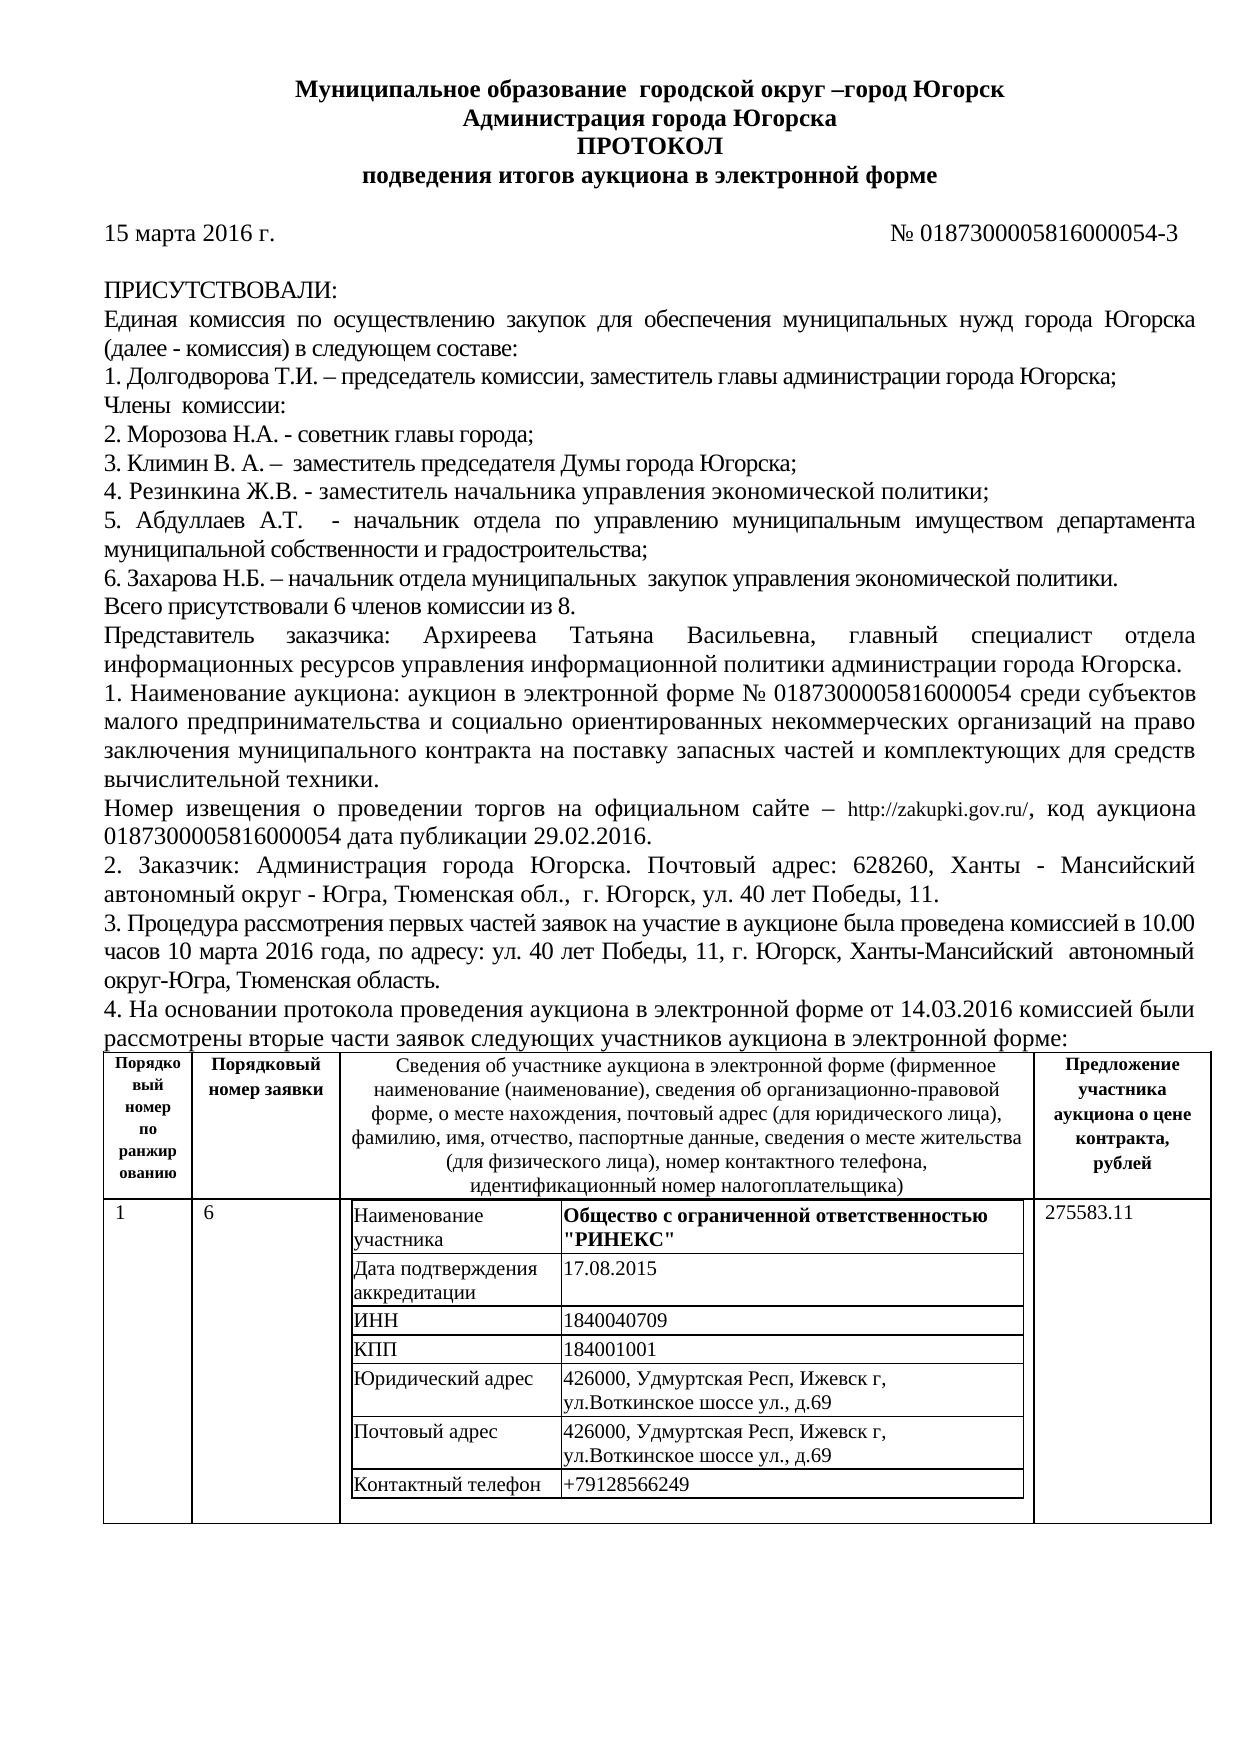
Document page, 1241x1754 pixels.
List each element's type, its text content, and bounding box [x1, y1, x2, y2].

text 2. Заказчик: Администрация города Югорска. Почтовый адрес: 628260, Ханты - Мансийский автономный округ - Югра, Тюменская обл., г. Югорск, ул. 40 лет Победы, 11. [103, 850, 1196, 908]
text Всего присутствовали 6 членов комиссии из 8. [103, 591, 1196, 620]
text 6. Захарова Н.Б. – начальник отдела муниципальных закупок управления экономической политики. [103, 563, 1196, 591]
text Номер извещения о проведении торгов на официальном сайте – http://zakupki.gov.ru/, код аукциона 0187300005816000054 дата публикации 29.02.2016. [103, 793, 1196, 850]
table_cell [341, 1200, 1033, 1523]
text ПРОТОКОЛ [103, 131, 1196, 160]
text Администрация города Югорска [103, 103, 1196, 131]
text подведения итогов аукциона в электронной форме [103, 160, 1196, 189]
text 15 марта 2016 г. № 0187300005816000054-3 [103, 218, 1196, 246]
table_cell 6 [193, 1200, 339, 1523]
table_header Сведения об участнике аукциона в электронной форме (фирменное наименование (наименование), сведения об организационно-правовой форме, о месте нахождения, почтовый адрес (для юридического лица), фамилию, имя, отчество, паспортные данные, сведения о месте жительства (для физического лица), номер контактного телефона, идентификационный номер налогоплательщика) [341, 1053, 1033, 1198]
text 3. Процедура рассмотрения первых частей заявок на участие в аукционе была проведена комиссией в 10.00 часов 10 марта 2016 года, по адресу: ул. 40 лет Победы, 11, г. Югорск, Ханты-Мансийский автономный округ-Югра, Тюменская область. [103, 908, 1196, 994]
text 1. Долгодворова Т.И. – председатель комиссии, заместитель главы администрации города Югорска; [103, 361, 1196, 390]
text 2. Морозова Н.А. - советник главы города; [103, 419, 1196, 448]
table_cell 275583.11 [1035, 1200, 1210, 1523]
table_cell 1 [104, 1200, 191, 1523]
text Единая комиссия по осуществлению закупок для обеспечения муниципальных нужд города Югорска (далее - комиссия) в следующем составе: [103, 304, 1196, 361]
text 4. На основании протокола проведения аукциона в электронной форме от 14.03.2016 комиссией были рассмотрены вторые части заявок следующих участников аукциона в электронной форме: [103, 994, 1196, 1051]
table_header Порядковый номер по ранжированию [104, 1053, 191, 1198]
text 1. Наименование аукциона: аукцион в электронной форме № 0187300005816000054 среди субъектов малого предпринимательства и социально ориентированных некоммерческих организаций на право заключения муниципального контракта на поставку запасных частей и комплектующих для средств вычислительной техники. [103, 678, 1196, 793]
text Члены комиссии: [103, 390, 1196, 419]
text 3. Климин В. А. – заместитель председателя Думы города Югорска; [103, 448, 1196, 476]
table_header Предложение участника аукциона о цене контракта, рублей [1035, 1053, 1210, 1198]
text ПРИСУТСТВОВАЛИ: [103, 275, 1196, 304]
text 5. Абдуллаев А.Т. - начальник отдела по управлению муниципальным имуществом департамента муниципальной собственности и градостроительства; [103, 505, 1196, 563]
text Представитель заказчика: Архиреева Татьяна Васильевна, главный специалист отдела информационных ресурсов управления информационной политики администрации города Югорска. [103, 620, 1196, 678]
text Муниципальное образование городской округ –город Югорск [103, 74, 1196, 103]
text 4. Резинкина Ж.В. - заместитель начальника управления экономической политики; [103, 476, 1196, 505]
table_header Порядковый номер заявки [193, 1053, 339, 1198]
